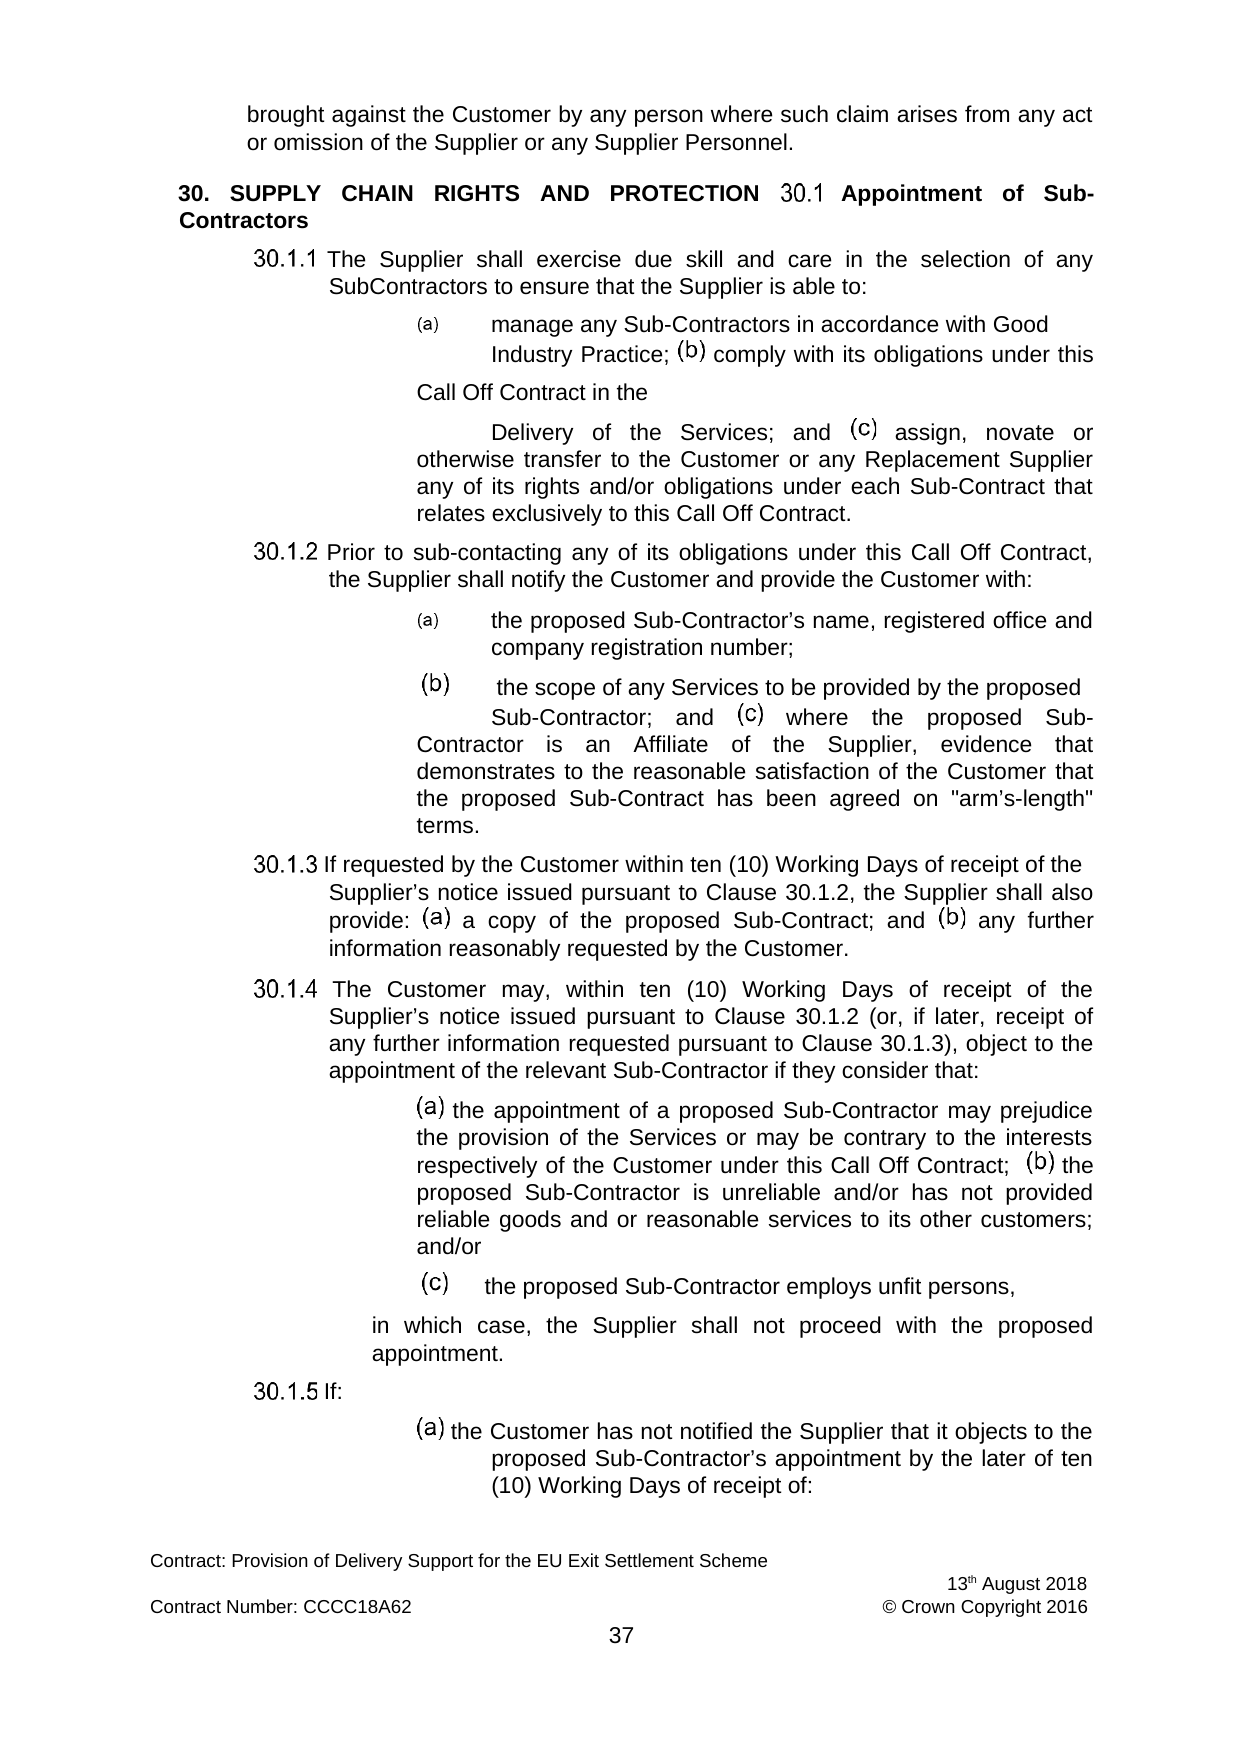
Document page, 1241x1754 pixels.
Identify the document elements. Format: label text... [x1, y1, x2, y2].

picture [253, 854, 317, 873]
list manage any Sub-Contractors in accordance with Good [416, 311, 1094, 338]
text in which case, the Supplier shall not proceed with the proposed appointment. [372, 1312, 1094, 1366]
text Prior to sub-contacting any of its obligations under this Call Off Contract, the Supplier shall notify the Customer and provide the Customer with: [254, 538, 1094, 592]
text Supplier’s notice issued pursuant to Clause 30.1.2, the Supplier shall also provide: a copy of the proposed Sub-Contract; and any further information reasonably requested by the Customer. [328, 879, 1094, 961]
text The Customer may, within ten (10) Working Days of receipt of the Supplier’s notice issued pursuant to Clause 30.1.2 (or, if later, receipt of any further information requested pursuant to Clause 30.1.3), object to the appointment of the relevant Sub-Contractor if they consider that: [254, 976, 1094, 1083]
text the Customer has not notified the Supplier that it objects to the proposed Sub-Contractor’s appointment by the later of ten (10) Working Days of receipt of: [416, 1417, 1094, 1498]
text Industry Practice; comply with its obligations under this Call Off Contract in the [416, 339, 1094, 405]
text The Supplier shall exercise due skill and care in the selection of any SubContractors to ensure that the Supplier is able to: [254, 246, 1094, 299]
text If: [254, 1378, 1094, 1404]
text the scope of any Services to be provided by the proposed [150, 673, 1123, 701]
picture [253, 248, 314, 267]
picture [677, 339, 705, 362]
picture [416, 1095, 444, 1119]
picture [416, 1416, 444, 1440]
picture [417, 612, 438, 629]
picture [938, 906, 966, 929]
picture [1026, 1151, 1054, 1174]
picture [850, 417, 877, 440]
picture [422, 906, 450, 929]
picture [737, 702, 763, 726]
picture [253, 979, 317, 998]
text Delivery of the Services; and assign, novate or otherwise transfer to the Customer or any Replacement Supplier any of its rights and/or obligations under each Sub-Contract that relates exclusively to this Call Off Contract. [416, 417, 1094, 526]
picture [421, 1272, 448, 1295]
list the proposed Sub-Contractor’s name, registered office and company registration number; [416, 607, 1094, 661]
text Sub-Contractor; and where the proposed Sub-Contractor is an Affiliate of the Supplier, evidence that demonstrates to the reasonable satisfaction of the Customer that the proposed Sub-Contract has been agreed on "arm’s-length" terms. [416, 703, 1094, 839]
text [209, 101, 1094, 155]
picture [780, 183, 821, 202]
subtitle 30. SUPPLY CHAIN RIGHTS AND PROTECTION Appointment of Sub-Contractors [178, 180, 1094, 233]
text the proposed Sub-Contractor employs unfit persons, [150, 1272, 1123, 1300]
text If requested by the Customer within ten (10) Working Days of receipt of the [254, 851, 1094, 877]
picture [253, 1381, 318, 1400]
picture [417, 316, 438, 333]
picture [253, 541, 317, 560]
text the appointment of a proposed Sub-Contractor may prejudice the provision of the Services or may be contrary to the interests respectively of the Customer under this Call Off Contract; the proposed Sub-Contractor is unreliable and/or has not provided reliable goods and or reasonable services to its other customers; and/or [416, 1096, 1094, 1260]
picture [421, 672, 449, 696]
